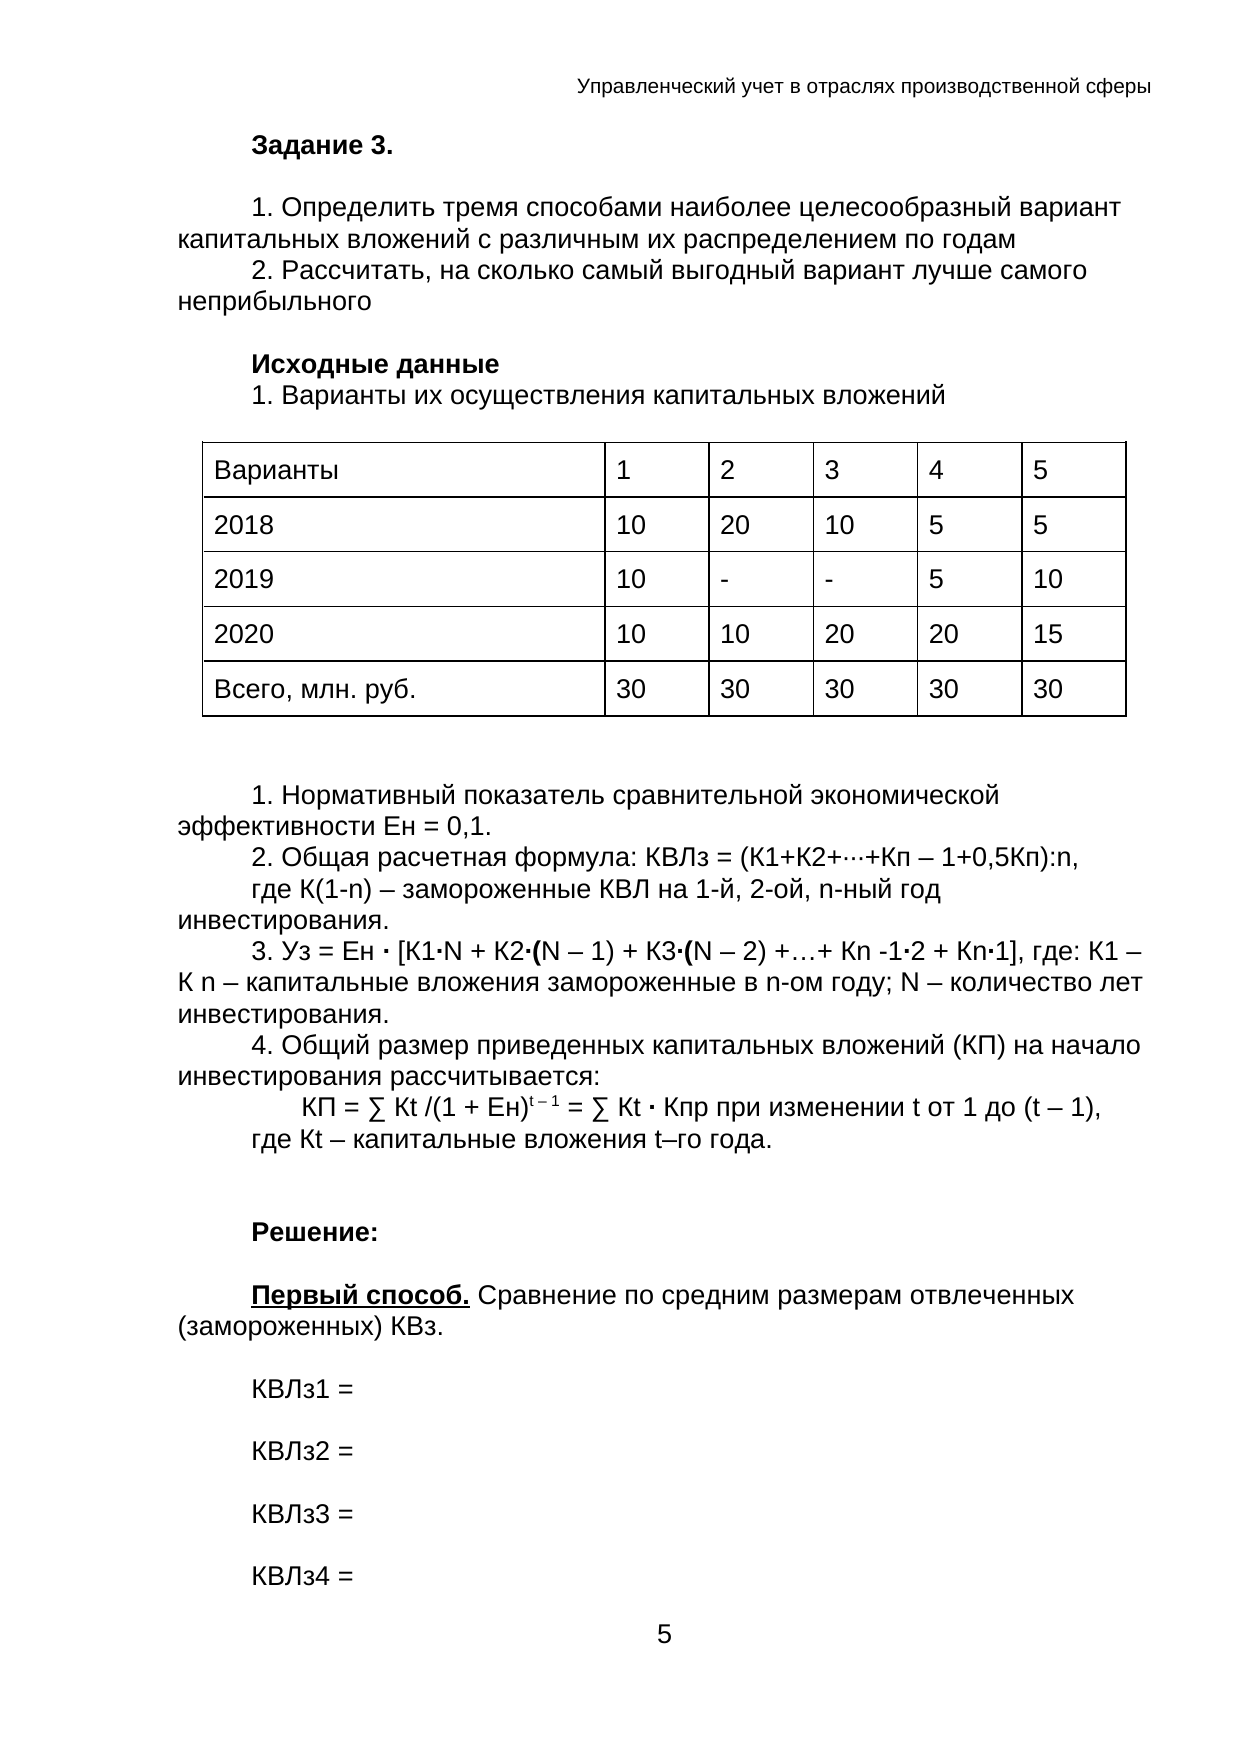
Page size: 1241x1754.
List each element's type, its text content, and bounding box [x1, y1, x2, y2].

table_header 4 [918, 443, 1021, 496]
table_cell 30 [1023, 662, 1125, 715]
table_cell 5 [918, 552, 1021, 606]
text КВЛз3 = [177, 1498, 1152, 1529]
table_cell 20 [814, 607, 917, 660]
table_cell - [814, 552, 917, 606]
table_cell 2018 [203, 497, 604, 551]
text 2. Общая расчетная формула: КВЛз = (К1+К2+∙∙∙+Кп – 1+0,5Кп):n, [177, 841, 1152, 873]
text КВЛз2 = [177, 1435, 1152, 1466]
text КП = ∑ Кt /(1 + Ен)t – 1 = ∑ Кt ∙ Кпр при изменении t от 1 до (t – 1), [177, 1091, 1152, 1123]
table_header 3 [814, 443, 917, 496]
table_cell 15 [1023, 607, 1125, 660]
table_cell 30 [710, 662, 813, 715]
table_header Варианты [203, 443, 604, 496]
table_cell 30 [814, 662, 917, 715]
text 1. Нормативный показатель сравнительной экономической эффективности Ен = 0,1. [177, 779, 1152, 841]
table_cell 10 [606, 552, 708, 606]
text Задание 3. [177, 129, 1152, 160]
table_cell 30 [606, 662, 708, 715]
table_cell 2019 [203, 552, 604, 606]
text где Кt – капитальные вложения t–го года. [177, 1123, 1152, 1154]
table_cell 10 [1023, 552, 1125, 606]
text КВЛз1 = [177, 1373, 1152, 1404]
table_cell 5 [1023, 498, 1125, 551]
table_cell 20 [710, 498, 813, 551]
table_cell 20 [918, 607, 1021, 660]
table_header 1 [606, 443, 708, 496]
text 1. Варианты их осуществления капитальных вложений [177, 379, 1152, 410]
table_cell 10 [606, 607, 708, 660]
text 3. Уз = Ен ∙ [К1∙N + К2∙(N – 1) + К3∙(N – 2) +…+ Кn -1∙2 + Кn∙1], где: К1 – К n – капитальные вложения замороженные в n-ом году; N – количество лет инвестирования. [177, 935, 1152, 1029]
table_header 5 [1023, 443, 1125, 496]
text Решение: [177, 1216, 1152, 1248]
table_cell 10 [606, 498, 708, 551]
text КВЛз4 = [177, 1560, 1152, 1591]
table_cell Всего, млн. руб. [203, 661, 604, 715]
text 1. Определить тремя способами наиболее целесообразный вариант капитальных вложений с различным их распределением по годам [177, 191, 1152, 254]
table_cell 10 [814, 498, 917, 551]
text где К(1-n) – замороженные КВЛ на 1-й, 2-ой, n-ный год инвестирования. [177, 873, 1152, 935]
table_cell 10 [710, 607, 813, 660]
text 4. Общий размер приведенных капитальных вложений (КП) на начало инвестирования рассчитывается: [177, 1029, 1152, 1091]
table_cell 5 [918, 498, 1021, 551]
text 2. Рассчитать, на сколько самый выгодный вариант лучше самого неприбыльного [177, 254, 1152, 316]
text Первый способ. Сравнение по средним размерам отвлеченных (замороженных) КВз. [177, 1279, 1152, 1341]
table_cell - [710, 552, 813, 606]
table_cell 2020 [203, 607, 604, 660]
table_cell 30 [918, 662, 1021, 715]
text Исходные данные [177, 348, 1152, 379]
table_header 2 [710, 443, 813, 496]
